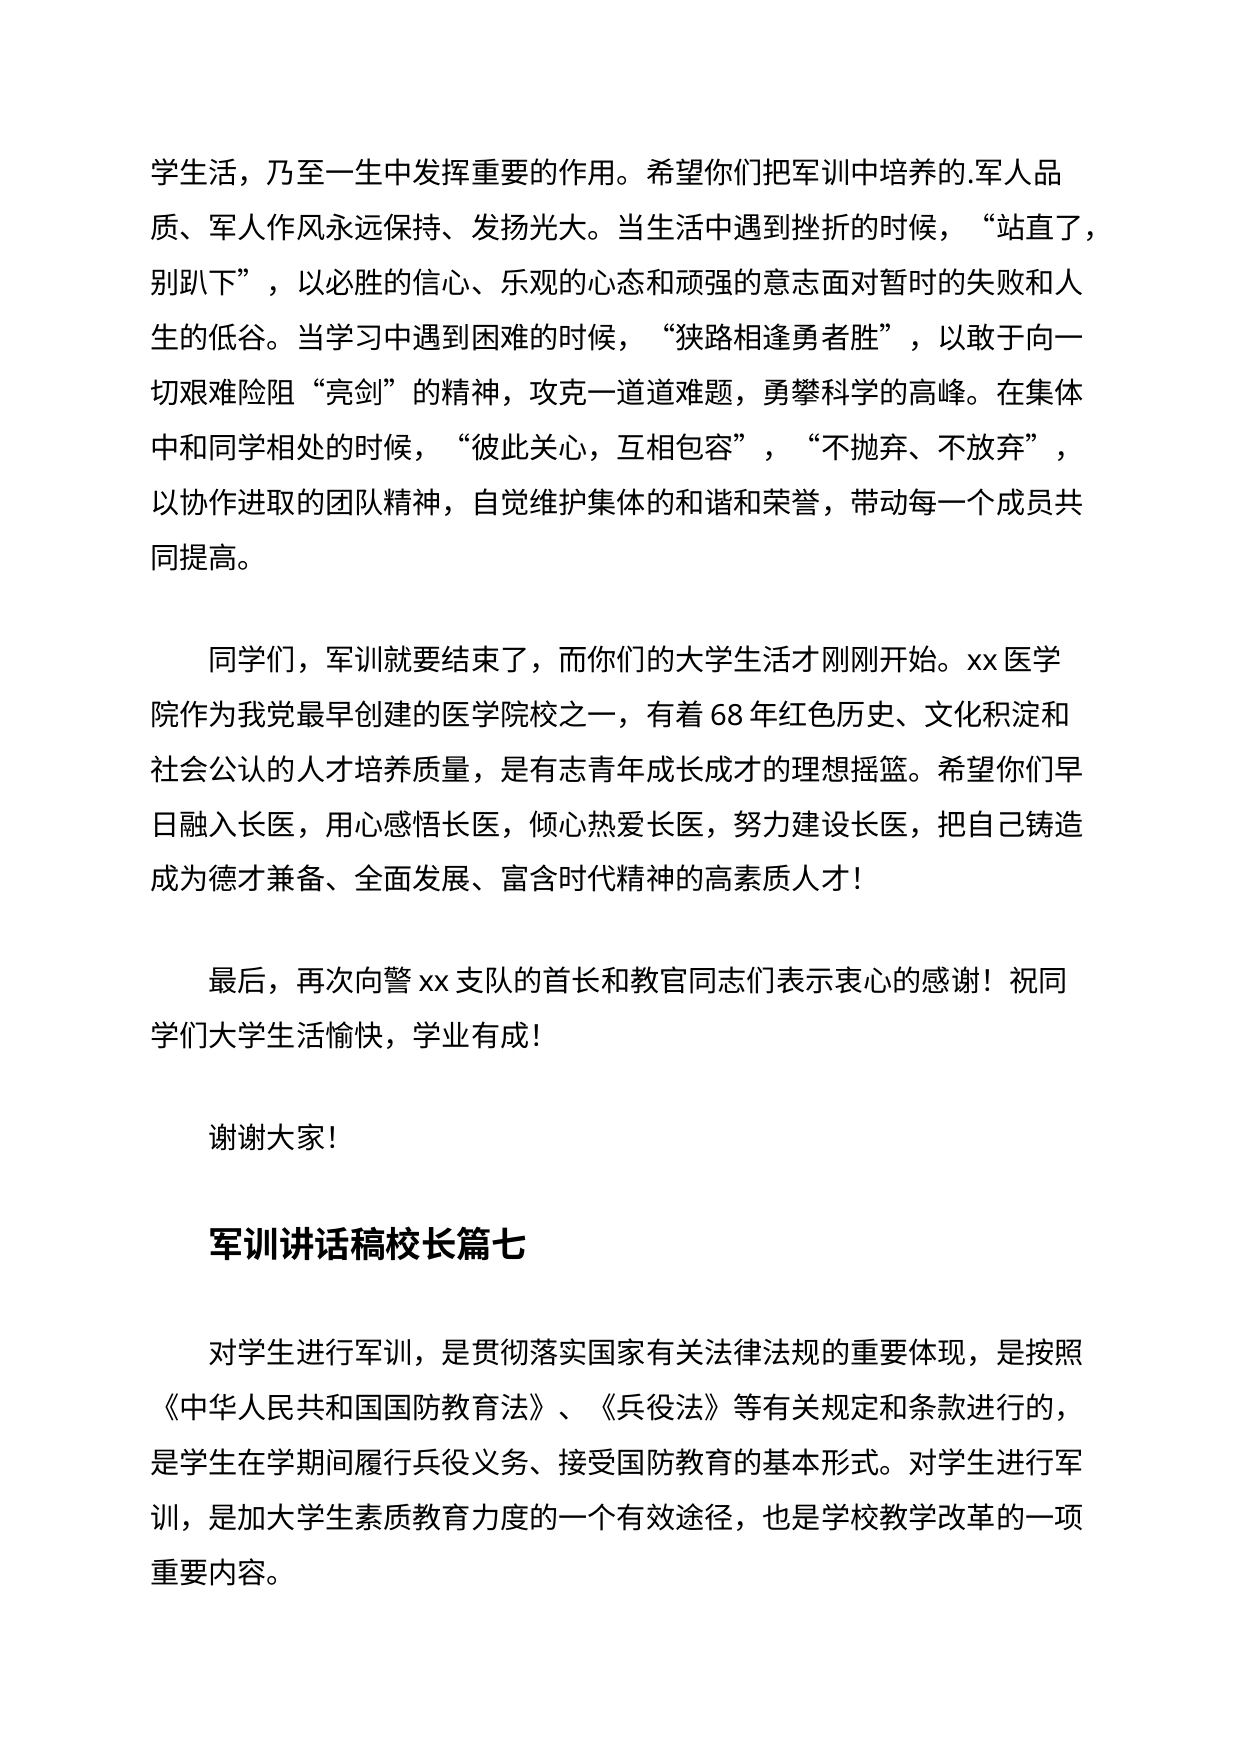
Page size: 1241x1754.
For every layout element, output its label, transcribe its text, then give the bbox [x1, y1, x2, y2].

text 对学生进行军训，是贯彻落实国家有关法律法规的重要体现，是按照《中华人民共和国国防教育法》、《兵役法》等有关规定和条款进行的，是学生在学期间履行兵役义务、接受国防教育的基本形式。对学生进行军训，是加大学生素质教育力度的一个有效途径，也是学校教学改革的一项重要内容。 [150, 1330, 1090, 1592]
text 军训讲话稿校长篇七 [150, 1216, 1090, 1267]
text 同学们，军训就要结束了，而你们的大学生活才刚刚开始。xx医学院作为我党最早创建的医学院校之一，有着68年红色历史、文化积淀和社会公认的人才培养质量，是有志青年成长成才的理想摇篮。希望你们早日融入长医，用心感悟长医，倾心热爱长医，努力建设长医，把自己铸造成为德才兼备、全面发展、富含时代精神的高素质人才！ [150, 636, 1090, 898]
text 谢谢大家！ [150, 1114, 1090, 1157]
text 最后，再次向警xx支队的首长和教官同志们表示衷心的感谢！祝同学们大学生活愉快，学业有成！ [150, 958, 1090, 1055]
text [150, 150, 1090, 577]
